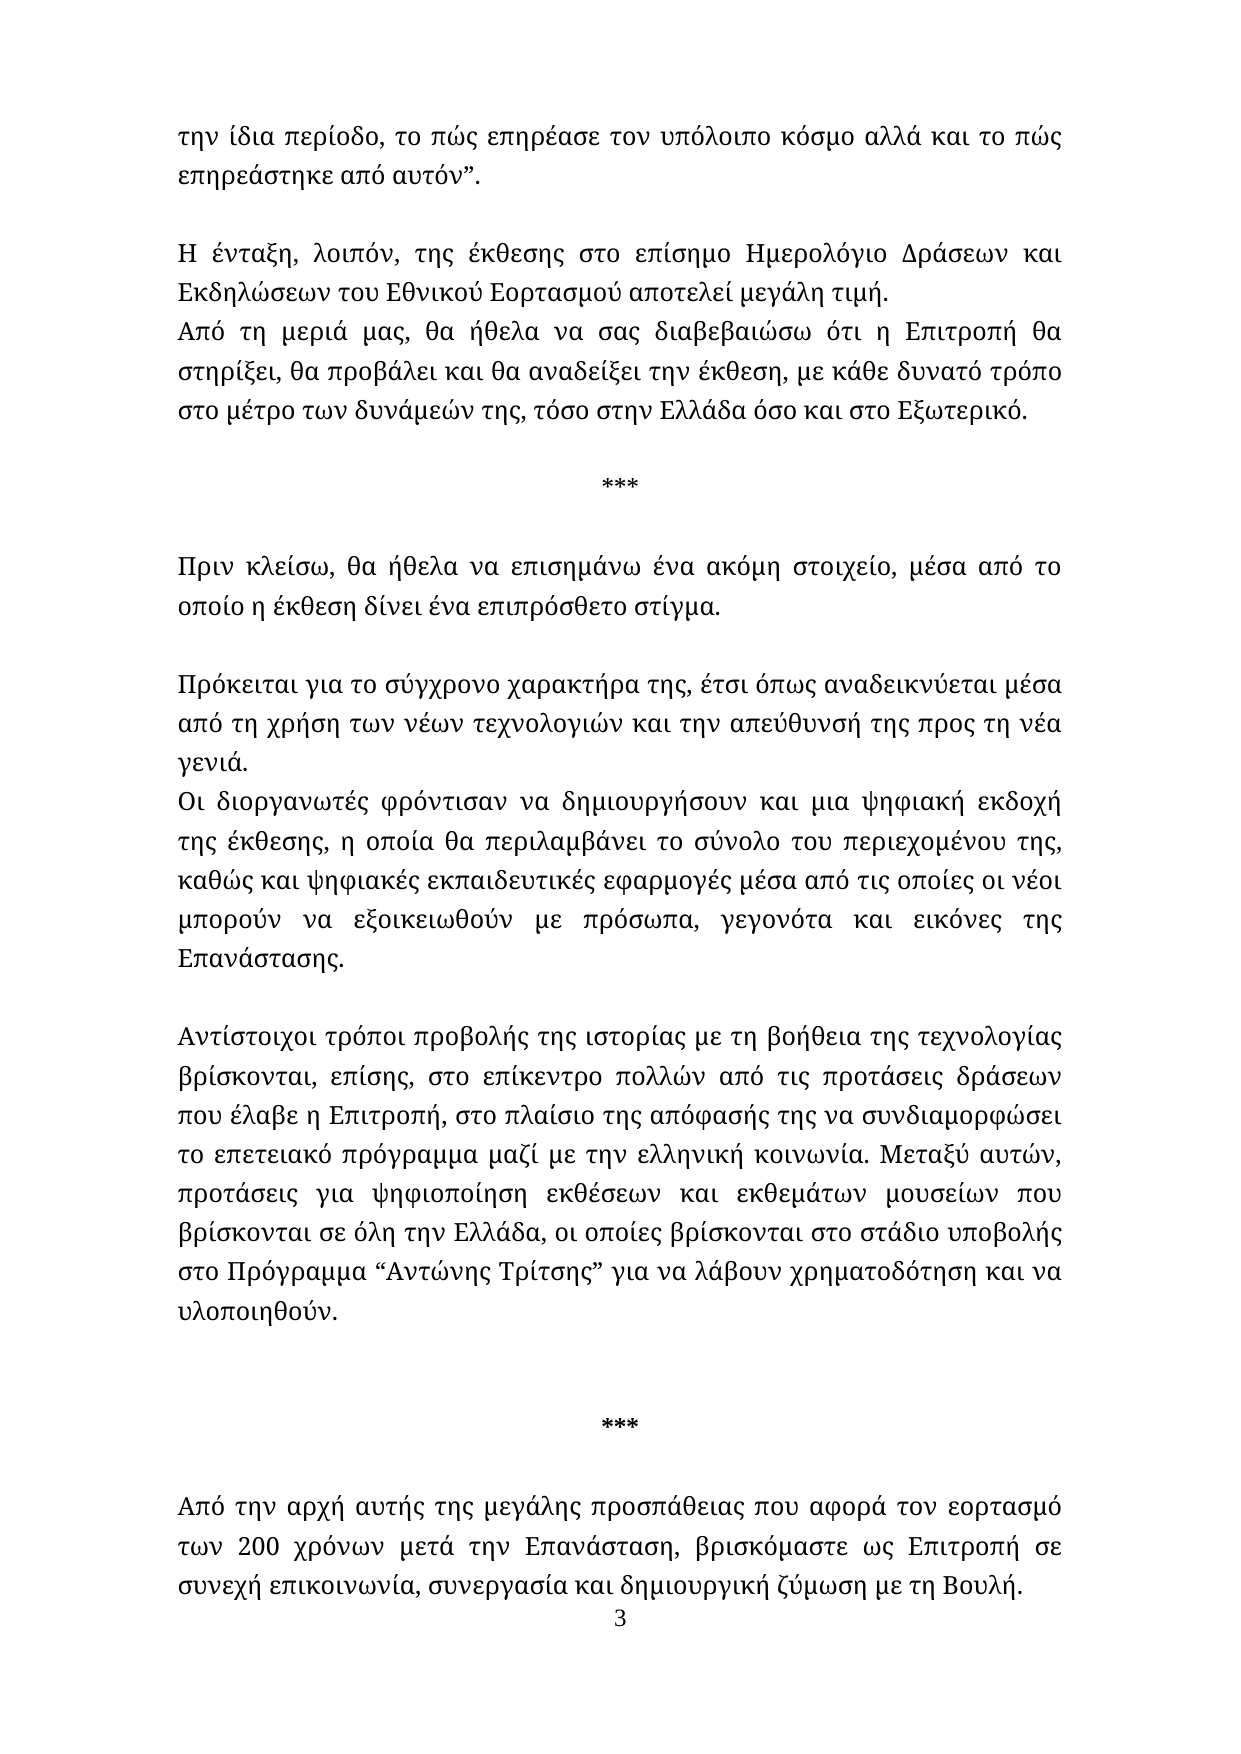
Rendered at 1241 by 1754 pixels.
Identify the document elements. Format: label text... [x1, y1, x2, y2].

text Από τη μεριά μας, θα ήθελα να σας διαβεβαιώσω ότι η Επιτροπή θα στηρίξει, θα προβάλει και θα αναδείξει την έκθεση, με κάθε δυνατό τρόπο στο μέτρο των δυνάμεών της, τόσο στην Ελλάδα όσο και στο Εξωτερικό. [177, 314, 1063, 426]
text Η ένταξη, λοιπόν, της έκθεσης στο επίσημο Ημερολόγιο Δράσεων και Εκδηλώσεων του Εθνικού Εορτασμού αποτελεί μεγάλη τιμή. [177, 236, 1063, 309]
text Οι διοργανωτές φρόντισαν να δημιουργήσουν και μια ψηφιακή εκδοχή της έκθεσης, η οποία θα περιλαμβάνει το σύνολο του περιεχομένου της, καθώς και ψηφιακές εκπαιδευτικές εφαρμογές μέσα από τις οποίες οι νέοι μπορούν να εξοικειωθούν με πρόσωπα, γεγονότα και εικόνες της Επανάστασης. [177, 784, 1063, 975]
text Αντίστοιχοι τρόποι προβολής της ιστορίας με τη βοήθεια της τεχνολογίας βρίσκονται, επίσης, στο επίκεντρο πολλών από τις προτάσεις δράσεων που έλαβε η Επιτροπή, στο πλαίσιο της απόφασής της να συνδιαμορφώσει το επετειακό πρόγραμμα μαζί με την ελληνική κοινωνία. Μεταξύ αυτών, προτάσεις για ψηφιοποίηση εκθέσεων και εκθεμάτων μουσείων που βρίσκονται σε όλη την Ελλάδα, οι οποίες βρίσκονται στο στάδιο υποβολής στο Πρόγραμμα “Αντώνης Τρίτσης” για να λάβουν χρηματοδότηση και να υλοποιηθούν. [177, 1019, 1063, 1327]
text Πριν κλείσω, θα ήθελα να επισημάνω ένα ακόμη στοιχείο, μέσα από το οποίο η έκθεση δίνει ένα επιπρόσθετο στίγμα. [177, 549, 1063, 622]
text Πρόκειται για το σύγχρονο χαρακτήρα της, έτσι όπως αναδεικνύεται μέσα από τη χρήση των νέων τεχνολογιών και την απεύθυνσή της προς τη νέα γενιά. [177, 666, 1063, 779]
text *** [177, 471, 1063, 505]
text *** [177, 1411, 1063, 1445]
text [177, 118, 1063, 191]
text Από την αρχή αυτής της μεγάλης προσπάθειας που αφορά τον εορτασμό των 200 χρόνων μετά την Επανάσταση, βρισκόμαστε ως Επιτροπή σε συνεχή επικοινωνία, συνεργασία και δημιουργική ζύμωση με τη Βουλή. [177, 1489, 1063, 1601]
